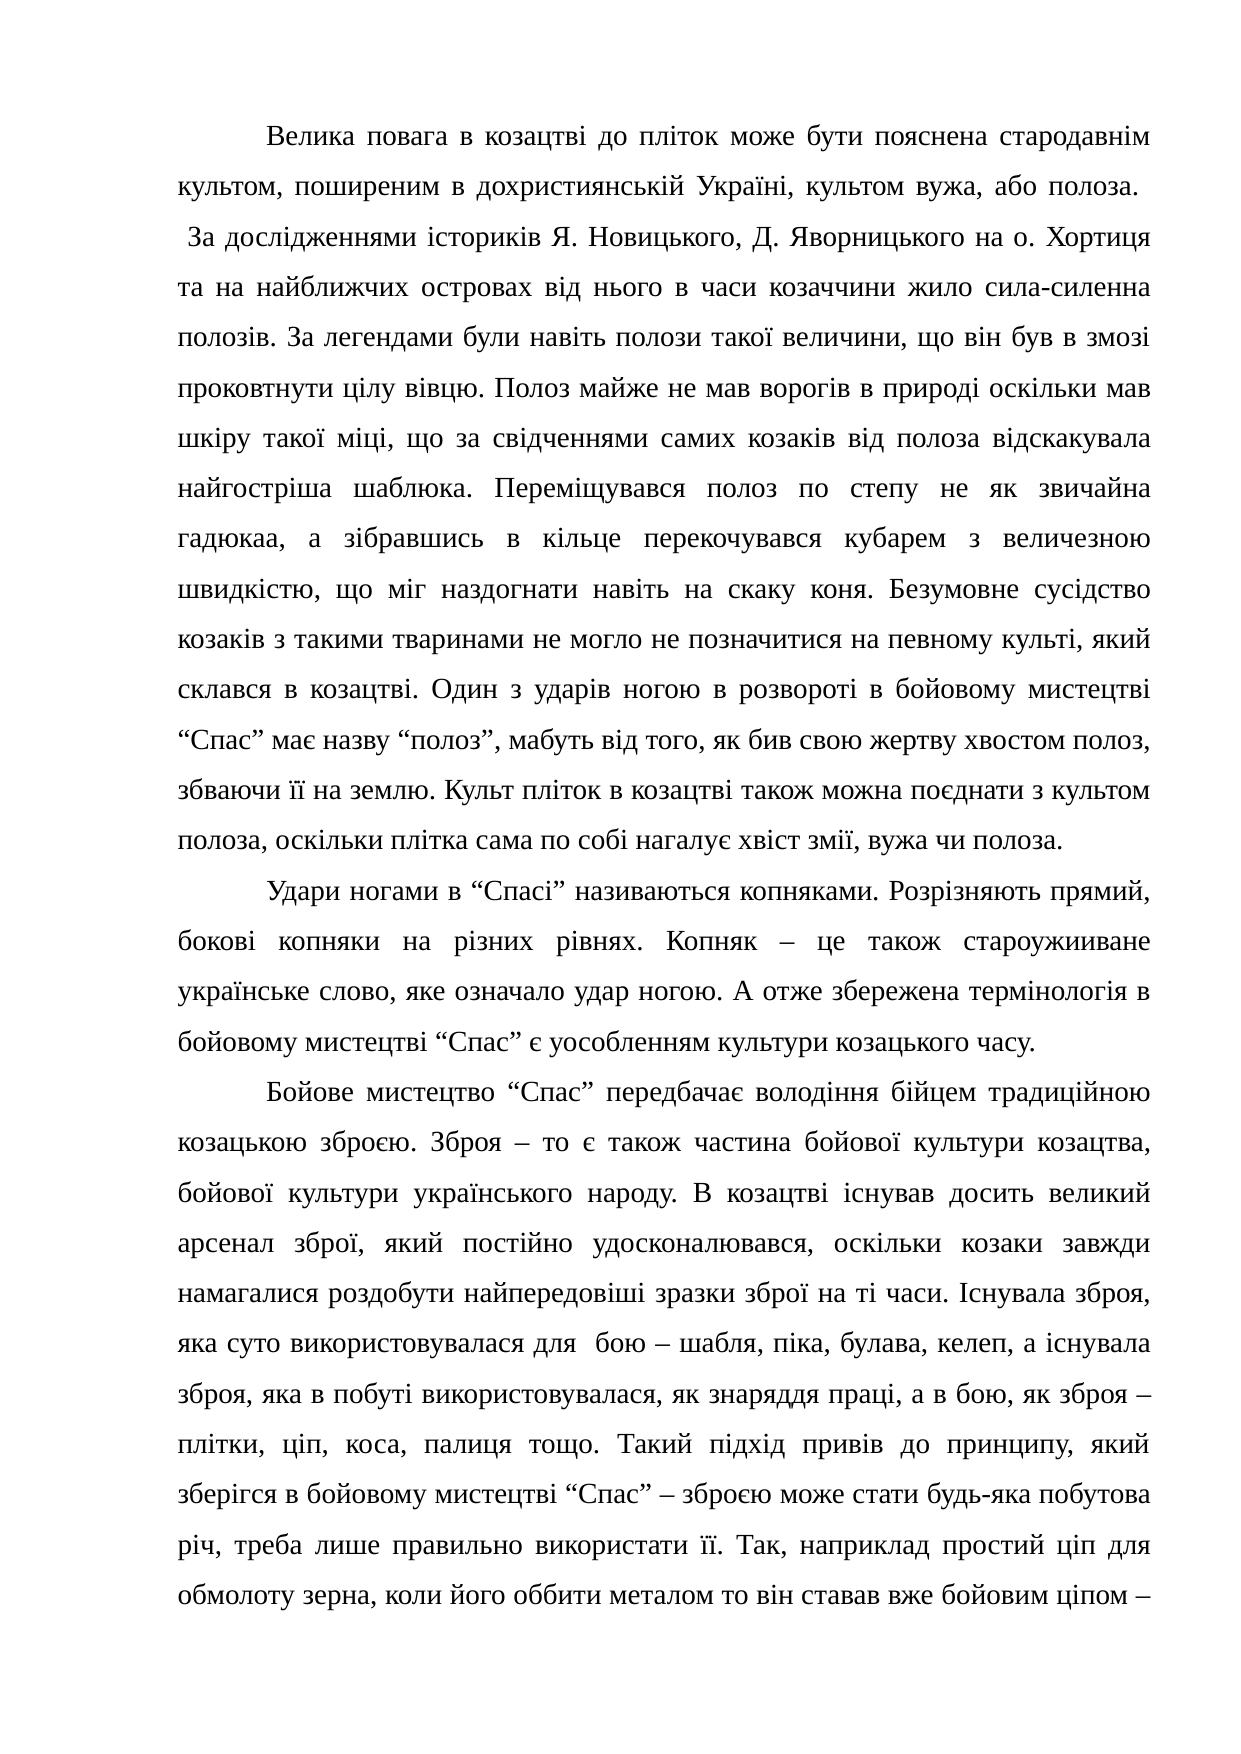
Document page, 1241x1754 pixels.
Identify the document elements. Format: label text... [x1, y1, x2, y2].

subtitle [177, 1074, 1152, 1611]
subtitle Удари ногами в “Спасі” називаються копняками. Розрізняють прямий, бокові копняки на різних рівнях. Копняк – це також староужииване українське слово, яке означало удар ногою. А отже збережена термінологія в бойовому мистецтві “Спас” є уособленням культури козацького часу. [177, 873, 1152, 1057]
subtitle Велика повага в козацтві до пліток може бути пояснена стародавнім культом, поширеним в дохристиянській Україні, культом вужа, або полоза. За дослідженнями істориків Я. Новицького, Д. Яворницького на о. Хортиця та на найближчих островах від нього в часи козаччини жило сила-силенна полозів. За легендами були навіть полози такої величини, що він був в змозі проковтнути цілу вівцю. Полоз майже не мав ворогів в природі оскільки мав шкіру такої міці, що за свідченнями самих козаків від полоза відскакувала найгостріша шаблюка. Переміщувався полоз по степу не як звичайна гадюкаа, а зібравшись в кільце перекочувався кубарем з величезною швидкістю, що міг наздогнати навіть на скаку коня. Безумовне сусідство козаків з такими тваринами не могло не позначитися на певному культі, який склався в козацтві. Один з ударів ногою в розвороті в бойовому мистецтві “Спас” має назву “полоз”, мабуть від того, як бив свою жертву хвостом полоз, збваючи її на землю. Культ пліток в козацтві також можна поєднати з культом полоза, оскільки плітка сама по собі нагалує хвіст змії, вужа чи полоза. [177, 118, 1152, 856]
